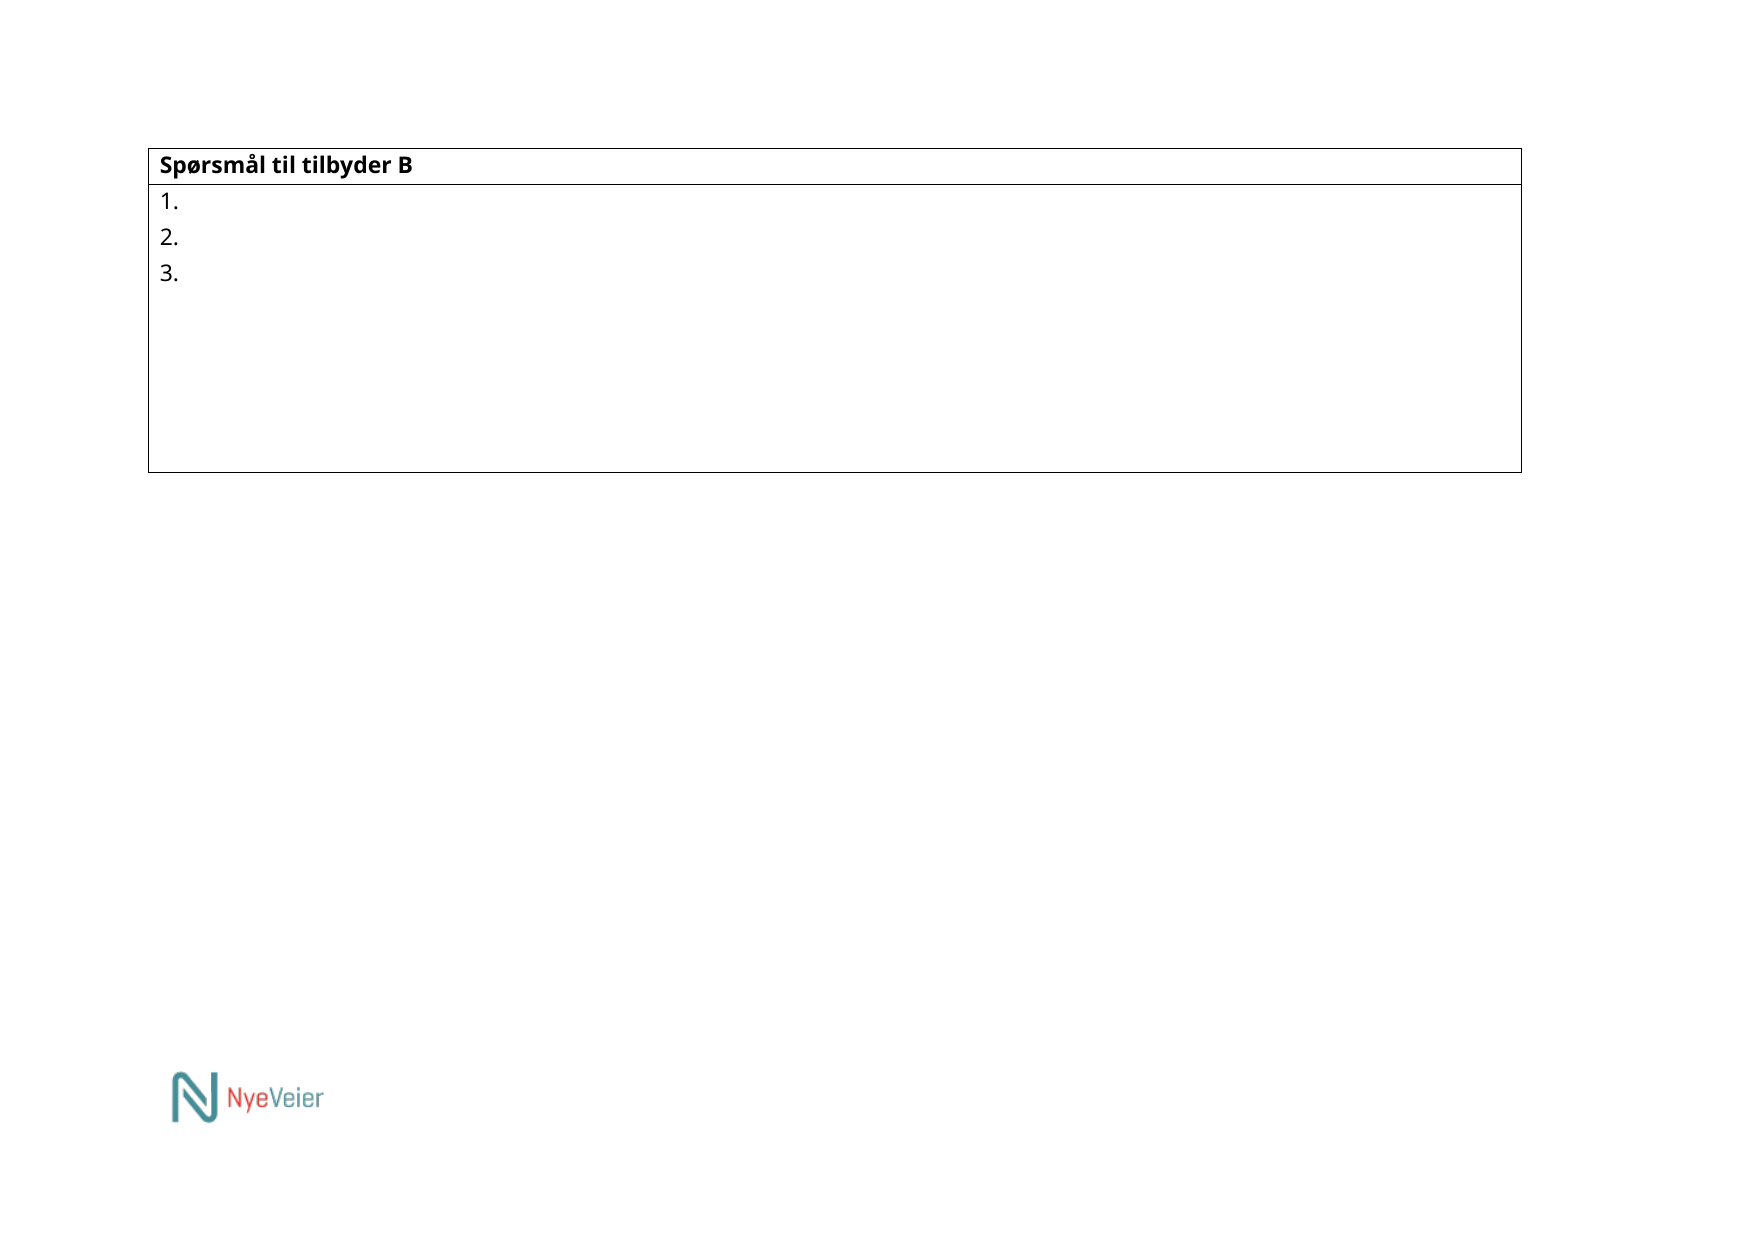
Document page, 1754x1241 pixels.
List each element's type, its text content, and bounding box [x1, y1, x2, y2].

table_cell 1. 2. 3. [149, 185, 1521, 472]
table_header Spørsmål til tilbyder B [149, 149, 1521, 184]
